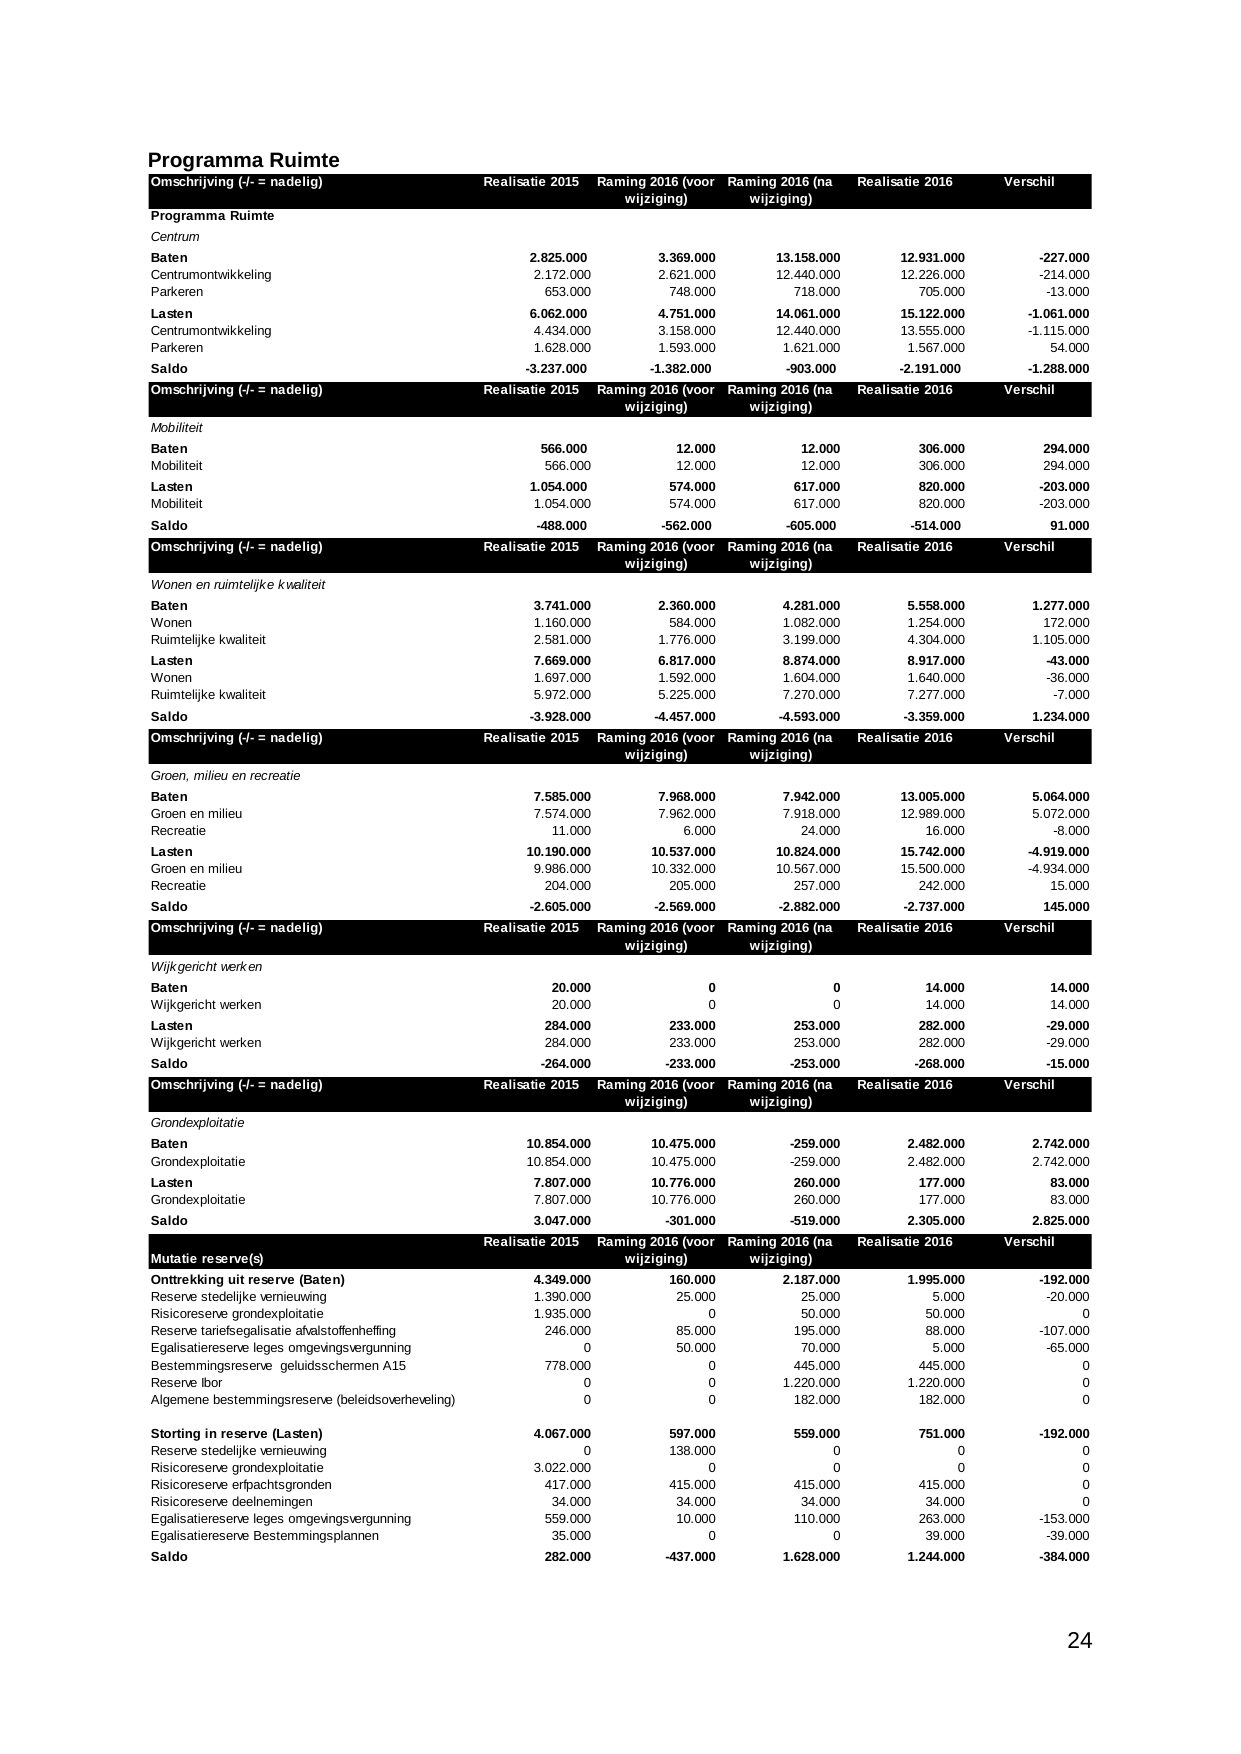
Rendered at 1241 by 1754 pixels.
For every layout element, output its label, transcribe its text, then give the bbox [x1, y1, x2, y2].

text Programma Ruimte [148, 148, 1092, 172]
